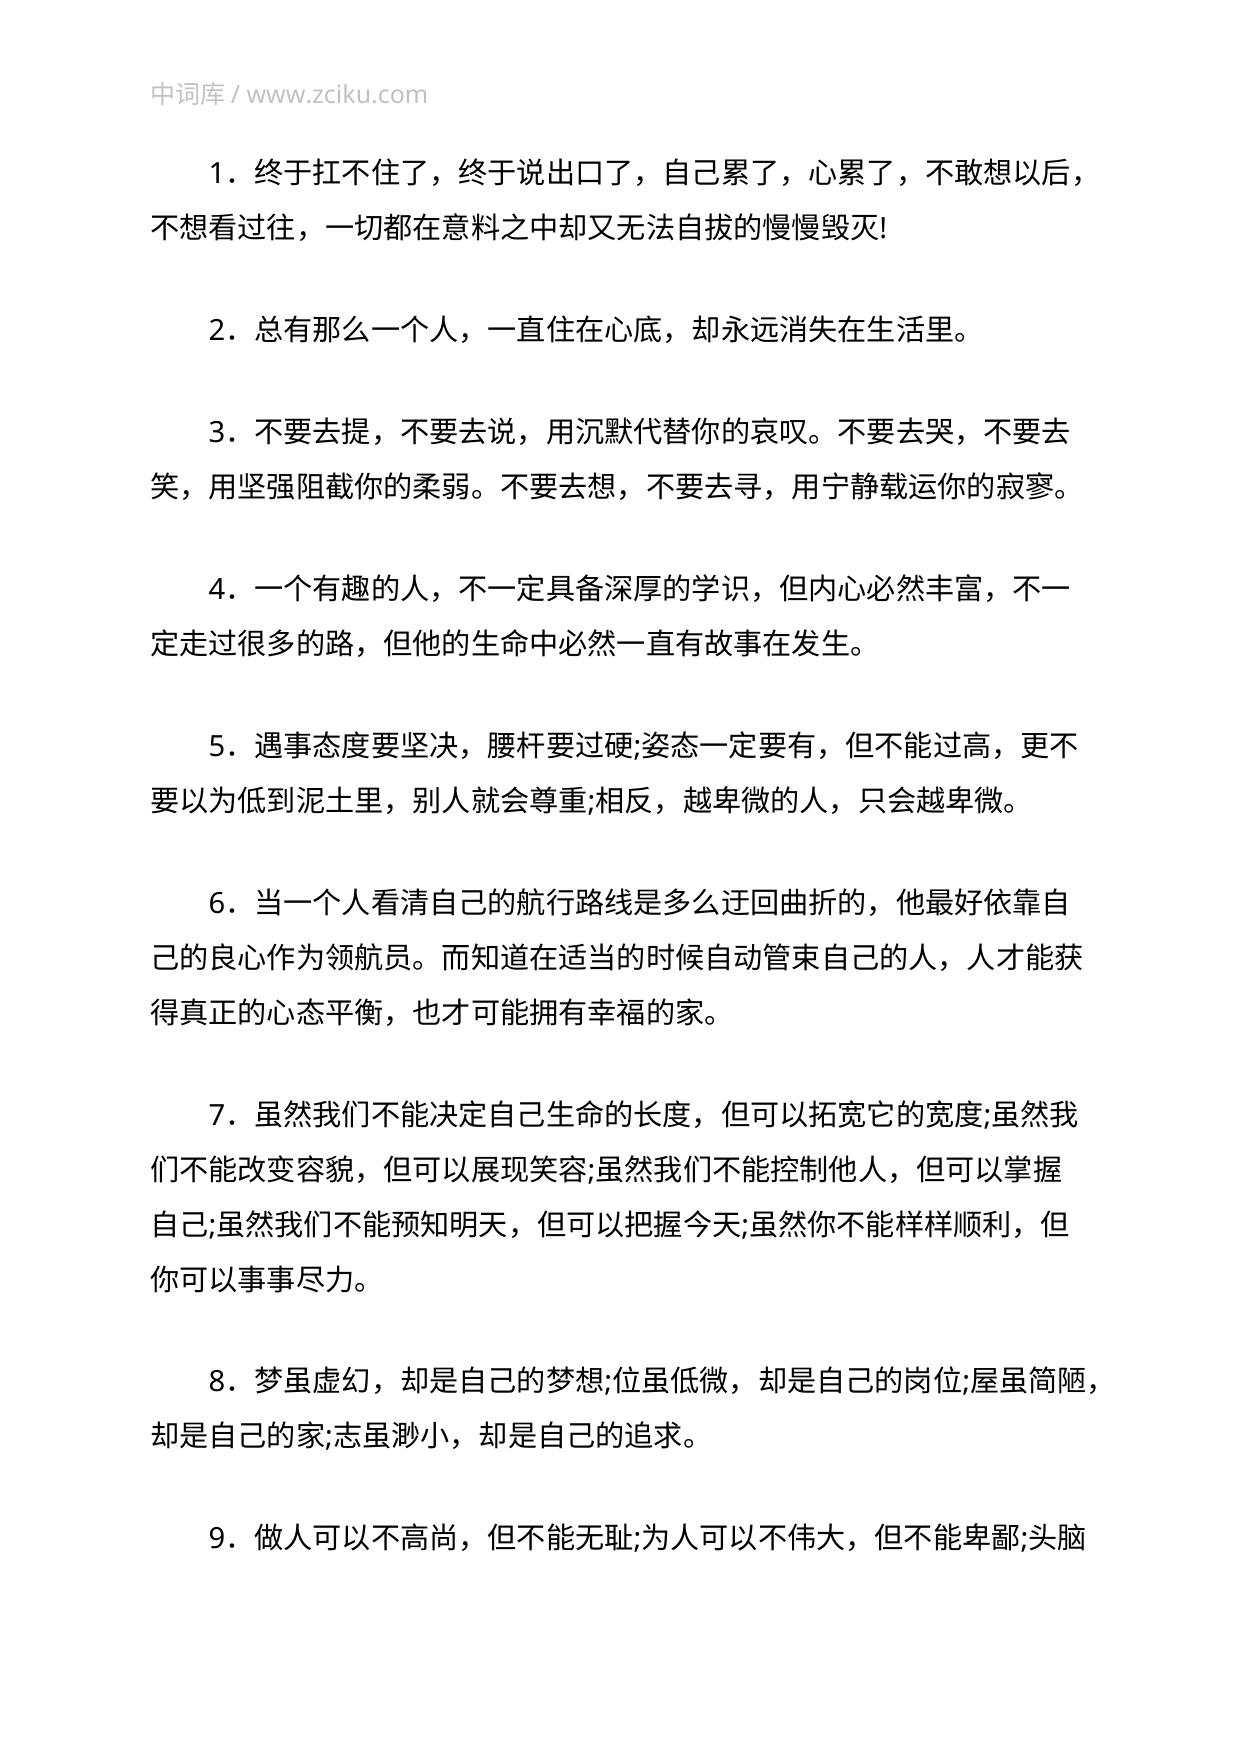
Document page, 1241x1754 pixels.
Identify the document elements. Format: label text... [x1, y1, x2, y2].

text 7．虽然我们不能决定自己生命的长度，但可以拓宽它的宽度;虽然我们不能改变容貌，但可以展现笑容;虽然我们不能控制他人，但可以掌握自己;虽然我们不能预知明天，但可以把握今天;虽然你不能样样顺利，但你可以事事尽力。 [150, 1091, 1090, 1298]
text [150, 1515, 1090, 1557]
text 1．终于扛不住了，终于说出口了，自己累了，心累了，不敢想以后，不想看过往，一切都在意料之中却又无法自拔的慢慢毁灭! [150, 150, 1090, 247]
text 2．总有那么一个人，一直住在心底，却永远消失在生活里。 [150, 307, 1090, 349]
text 8．梦虽虚幻，却是自己的梦想;位虽低微，却是自己的岗位;屋虽简陋，却是自己的家;志虽渺小，却是自己的追求。 [150, 1358, 1090, 1455]
text 5．遇事态度要坚决，腰杆要过硬;姿态一定要有，但不能过高，更不要以为低到泥土里，别人就会尊重;相反，越卑微的人，只会越卑微。 [150, 722, 1090, 820]
text 3．不要去提，不要去说，用沉默代替你的哀叹。不要去哭，不要去笑，用坚强阻截你的柔弱。不要去想，不要去寻，用宁静载运你的寂寥。 [150, 409, 1090, 506]
text 4．一个有趣的人，不一定具备深厚的学识，但内心必然丰富，不一定走过很多的路，但他的生命中必然一直有故事在发生。 [150, 566, 1090, 663]
text 6．当一个人看清自己的航行路线是多么迂回曲折的，他最好依靠自己的良心作为领航员。而知道在适当的时候自动管束自己的人，人才能获得真正的心态平衡，也才可能拥有幸福的家。 [150, 879, 1090, 1032]
